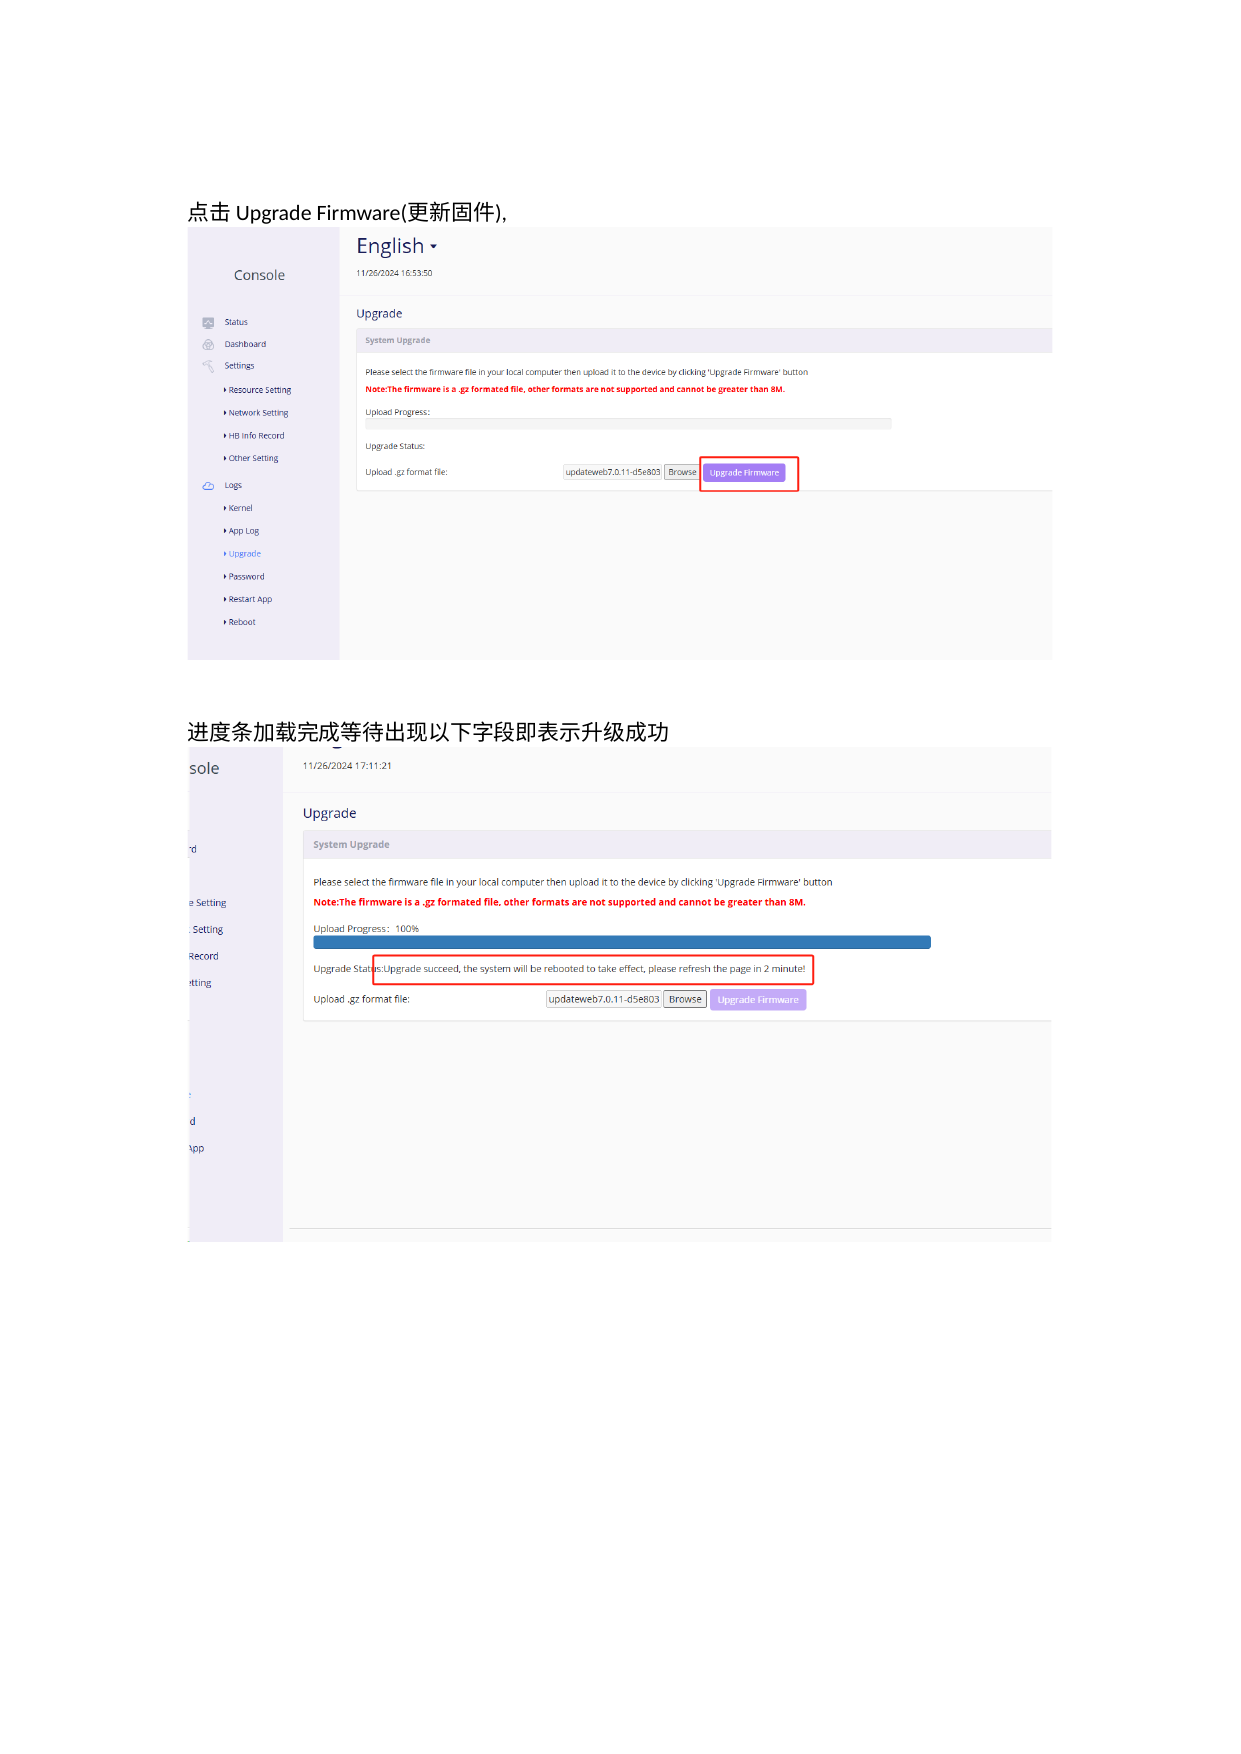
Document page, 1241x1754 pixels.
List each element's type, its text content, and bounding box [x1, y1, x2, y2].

picture [187, 747, 1052, 1242]
list 进度条加载完成等待出现以下字段即表示升级成功 [187, 714, 1053, 747]
list 点击Upgrade Firmware(更新固件), [187, 194, 1053, 227]
picture [187, 227, 1053, 660]
